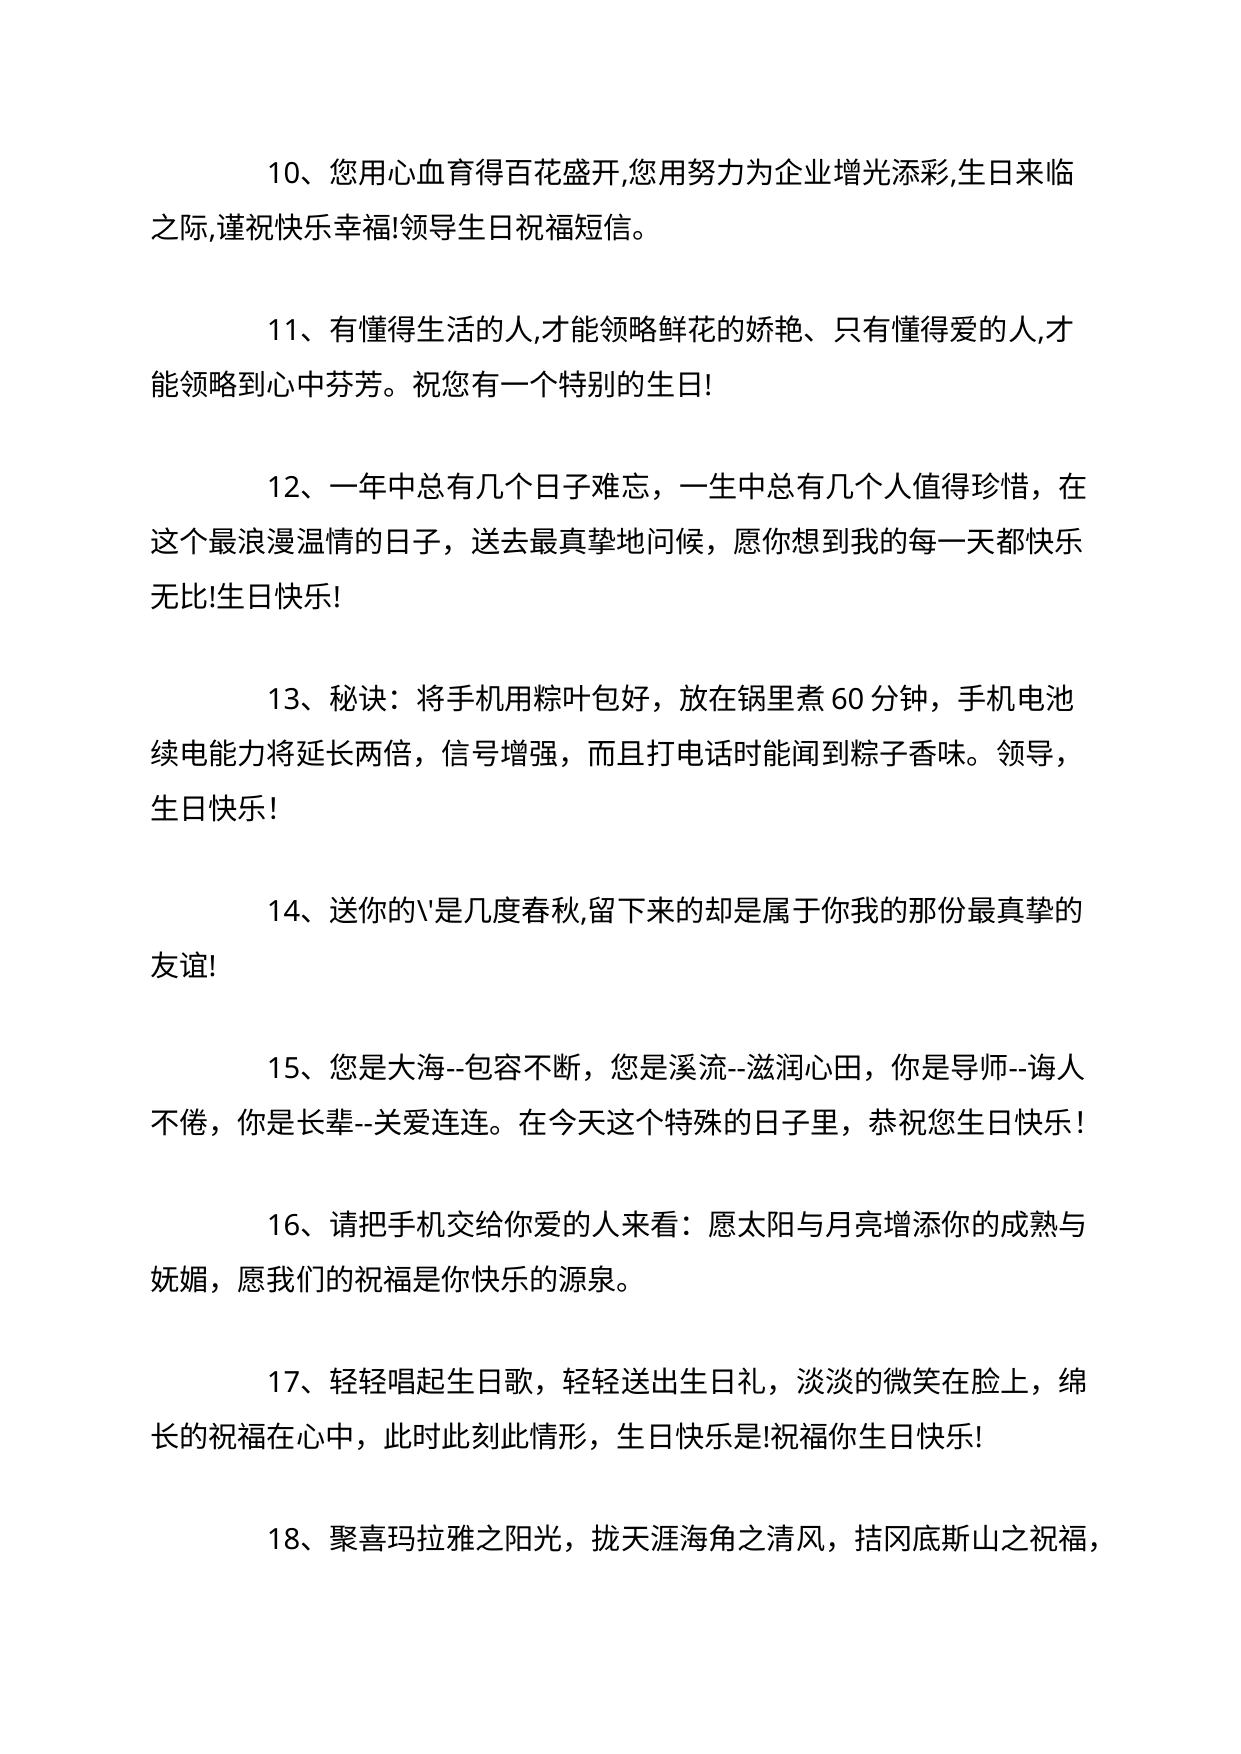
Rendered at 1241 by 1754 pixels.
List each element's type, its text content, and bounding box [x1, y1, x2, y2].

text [150, 1515, 1090, 1558]
text 11、有懂得生活的人,才能领略鲜花的娇艳、只有懂得爱的人,才能领略到心中芬芳。祝您有一个特别的生日! [150, 307, 1090, 404]
text 15、您是大海--包容不断，您是溪流--滋润心田，你是导师--诲人不倦，你是长辈--关爱连连。在今天这个特殊的日子里，恭祝您生日快乐！ [150, 1044, 1090, 1142]
text 12、一年中总有几个日子难忘，一生中总有几个人值得珍惜，在这个最浪漫温情的日子，送去最真挚地问候，愿你想到我的每一天都快乐无比!生日快乐! [150, 464, 1090, 616]
text 13、秘诀：将手机用粽叶包好，放在锅里煮60分钟，手机电池续电能力将延长两倍，信号增强，而且打电话时能闻到粽子香味。领导，生日快乐！ [150, 676, 1090, 828]
text 16、请把手机交给你爱的人来看：愿太阳与月亮增添你的成熟与妩媚，愿我们的祝福是你快乐的源泉。 [150, 1201, 1090, 1299]
text 14、送你的\'是几度春秋,留下来的却是属于你我的那份最真挚的友谊! [150, 887, 1090, 985]
text 17、轻轻唱起生日歌，轻轻送出生日礼，淡淡的微笑在脸上，绵长的祝福在心中，此时此刻此情形，生日快乐是!祝福你生日快乐! [150, 1358, 1090, 1456]
text 10、您用心血育得百花盛开,您用努力为企业增光添彩,生日来临之际,谨祝快乐幸福!领导生日祝福短信。 [150, 150, 1090, 247]
